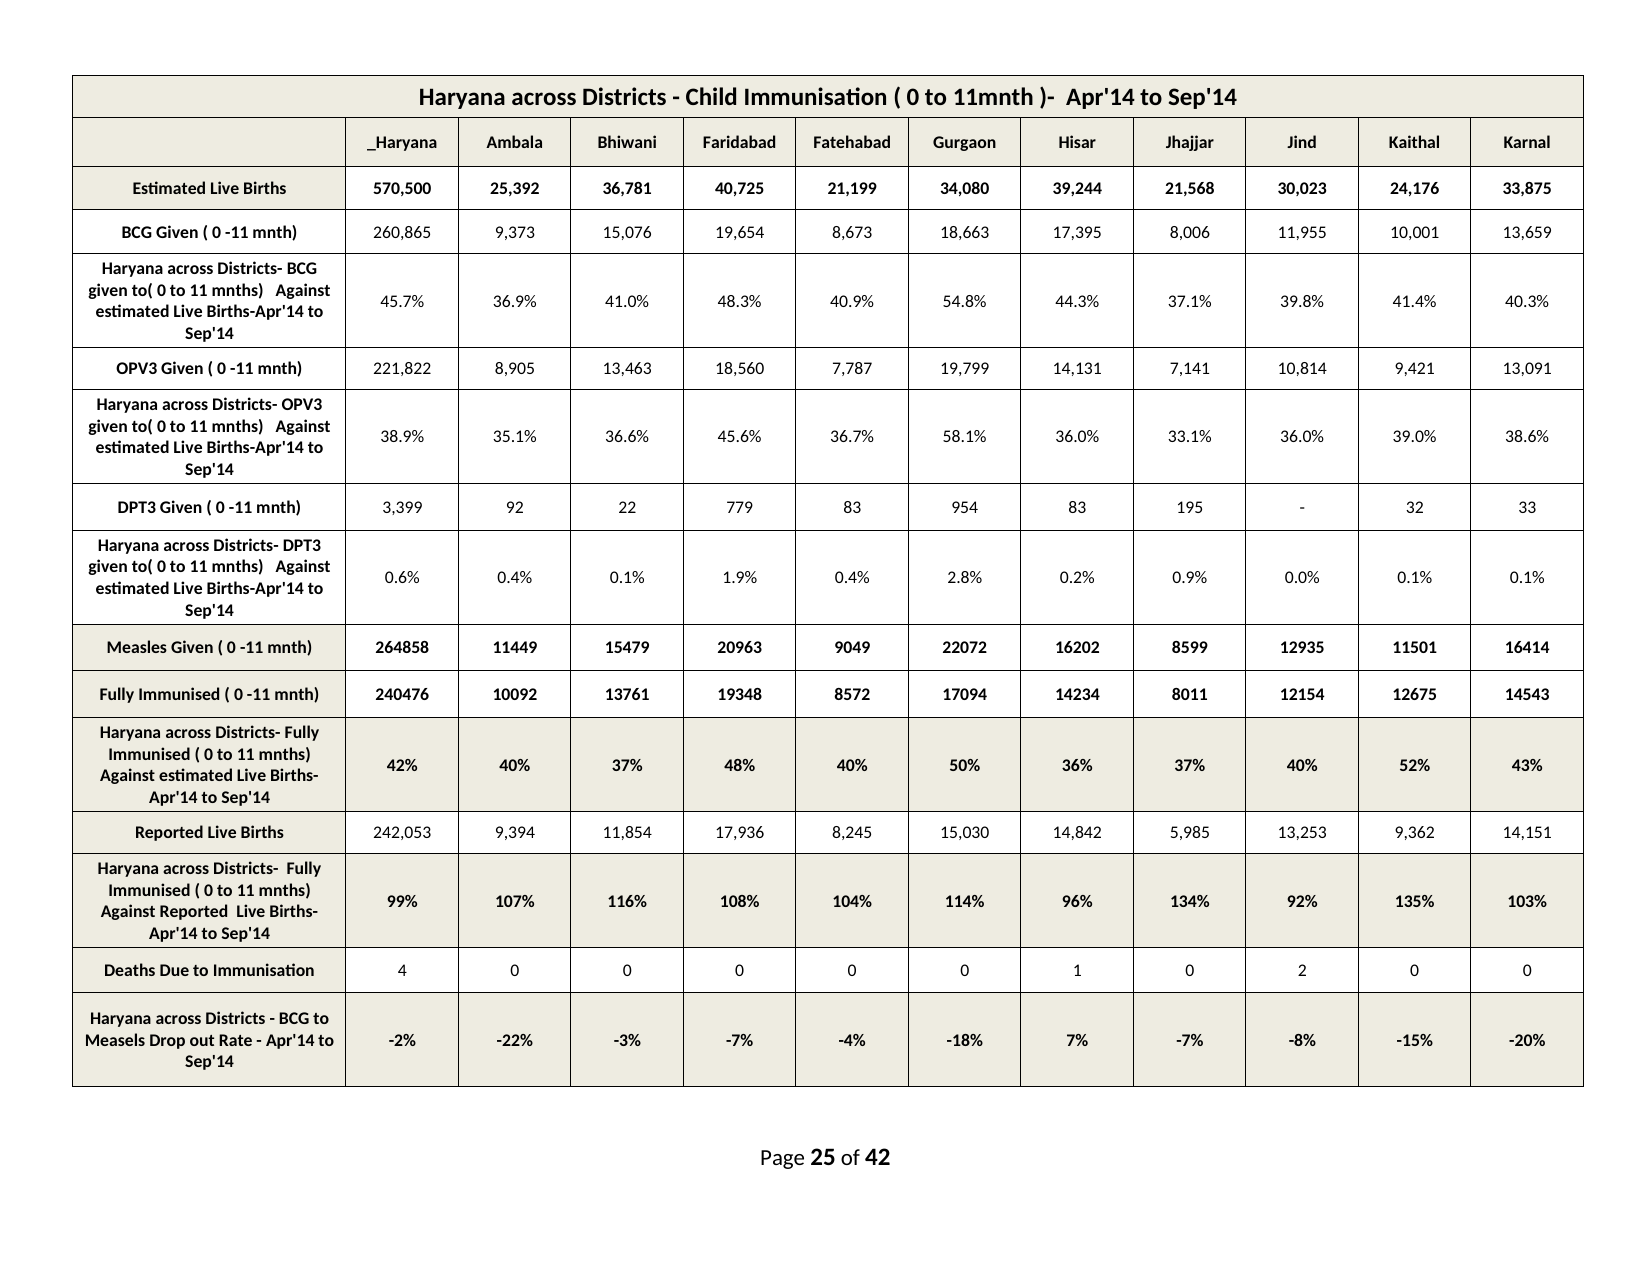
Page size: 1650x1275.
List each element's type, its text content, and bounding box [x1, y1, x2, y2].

table_cell 37.1% [1134, 254, 1245, 347]
table_cell 40.3% [1471, 254, 1583, 347]
table_cell 33 [1471, 484, 1583, 530]
table_cell Faridabad [684, 118, 795, 166]
table_cell 39.8% [1246, 254, 1358, 347]
table_cell 18,560 [684, 348, 795, 389]
table_cell 221,822 [346, 348, 458, 389]
table_cell 2.8% [909, 531, 1020, 623]
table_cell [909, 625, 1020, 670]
table_cell DPT3 Given ( 0 -11 mnth) [73, 484, 345, 530]
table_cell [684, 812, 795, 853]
table_cell 570,500 [346, 167, 458, 209]
table_cell Fatehabad [796, 118, 908, 166]
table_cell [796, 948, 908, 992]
table_cell 22 [571, 484, 683, 530]
table_cell Haryana across Districts- DPT3 given to( 0 to 11 mnths) Against estimated Live Births-Apr'14 to Sep'14 [73, 531, 345, 623]
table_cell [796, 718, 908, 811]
table_cell 36.7% [796, 390, 908, 483]
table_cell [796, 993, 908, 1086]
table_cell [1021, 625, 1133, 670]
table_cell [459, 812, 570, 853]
table_cell 11449 [459, 625, 570, 670]
table_cell Jind [1246, 118, 1358, 166]
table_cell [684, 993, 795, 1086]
table_cell 3,399 [346, 484, 458, 530]
table_cell Bhiwani [571, 118, 683, 166]
table_cell 19,654 [684, 210, 795, 253]
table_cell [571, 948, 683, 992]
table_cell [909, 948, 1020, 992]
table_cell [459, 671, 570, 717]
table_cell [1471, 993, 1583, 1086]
table_cell 34,080 [909, 167, 1020, 209]
table_cell 10,814 [1246, 348, 1358, 389]
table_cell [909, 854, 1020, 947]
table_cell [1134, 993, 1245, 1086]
table_cell 8,006 [1134, 210, 1245, 253]
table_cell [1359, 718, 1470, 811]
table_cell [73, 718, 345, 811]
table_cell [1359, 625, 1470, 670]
table_cell 0.0% [1246, 531, 1358, 623]
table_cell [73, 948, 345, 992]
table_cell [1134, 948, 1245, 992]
table_cell 41.4% [1359, 254, 1470, 347]
table_cell Measles Given ( 0 -11 mnth) [73, 625, 345, 670]
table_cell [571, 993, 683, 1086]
table_cell 38.9% [346, 390, 458, 483]
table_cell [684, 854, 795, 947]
table_cell 0.4% [796, 531, 908, 623]
table_cell 45.6% [684, 390, 795, 483]
table_cell 13,091 [1471, 348, 1583, 389]
table_cell 38.6% [1471, 390, 1583, 483]
table_cell 0.4% [459, 531, 570, 623]
table_cell 954 [909, 484, 1020, 530]
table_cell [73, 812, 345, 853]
table_cell 58.1% [909, 390, 1020, 483]
table_cell 36,781 [571, 167, 683, 209]
table_cell 54.8% [909, 254, 1020, 347]
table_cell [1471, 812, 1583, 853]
table_cell 30,023 [1246, 167, 1358, 209]
table_cell 13,463 [571, 348, 683, 389]
table_cell 19,799 [909, 348, 1020, 389]
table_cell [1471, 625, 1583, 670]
table_cell 260,865 [346, 210, 458, 253]
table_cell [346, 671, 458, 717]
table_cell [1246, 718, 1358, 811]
table_cell 44.3% [1021, 254, 1133, 347]
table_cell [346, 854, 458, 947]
table_cell Estimated Live Births [73, 167, 345, 209]
table_cell 0.9% [1134, 531, 1245, 623]
table_cell 39,244 [1021, 167, 1133, 209]
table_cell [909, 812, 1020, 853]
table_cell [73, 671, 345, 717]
table_cell 24,176 [1359, 167, 1470, 209]
table_cell 0.6% [346, 531, 458, 623]
table_cell BCG Given ( 0 -11 mnth) [73, 210, 345, 253]
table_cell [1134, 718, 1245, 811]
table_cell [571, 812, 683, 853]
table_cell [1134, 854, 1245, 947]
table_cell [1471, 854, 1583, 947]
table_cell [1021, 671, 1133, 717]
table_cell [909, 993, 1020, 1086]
table_cell Haryana across Districts- BCG given to( 0 to 11 mnths) Against estimated Live Births-Apr'14 to Sep'14 [73, 254, 345, 347]
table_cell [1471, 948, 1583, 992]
table_cell Karnal [1471, 118, 1583, 166]
table_cell 18,663 [909, 210, 1020, 253]
table_cell Kaithal [1359, 118, 1470, 166]
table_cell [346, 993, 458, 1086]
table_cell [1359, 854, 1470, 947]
table_cell 9,373 [459, 210, 570, 253]
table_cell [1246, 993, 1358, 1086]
table_cell 779 [684, 484, 795, 530]
table_cell 10,001 [1359, 210, 1470, 253]
table_cell 0.1% [1471, 531, 1583, 623]
table_cell 83 [1021, 484, 1133, 530]
table_cell Haryana across Districts- OPV3 given to( 0 to 11 mnths) Against estimated Live Births-Apr'14 to Sep'14 [73, 390, 345, 483]
table_cell 48.3% [684, 254, 795, 347]
table_cell 33,875 [1471, 167, 1583, 209]
table_cell 195 [1134, 484, 1245, 530]
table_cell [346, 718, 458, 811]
table_cell 11,955 [1246, 210, 1358, 253]
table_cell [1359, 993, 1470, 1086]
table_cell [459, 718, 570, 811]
table_cell 9,421 [1359, 348, 1470, 389]
table_cell 7,787 [796, 348, 908, 389]
table_cell Ambala [459, 118, 570, 166]
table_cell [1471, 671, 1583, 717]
table_cell 36.6% [571, 390, 683, 483]
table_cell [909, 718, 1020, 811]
table_cell Gurgaon [909, 118, 1020, 166]
table_cell 0.1% [1359, 531, 1470, 623]
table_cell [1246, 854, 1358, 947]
table_cell 14,131 [1021, 348, 1133, 389]
table_cell 35.1% [459, 390, 570, 483]
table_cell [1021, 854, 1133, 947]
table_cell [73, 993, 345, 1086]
table_cell 83 [796, 484, 908, 530]
table_cell Jhajjar [1134, 118, 1245, 166]
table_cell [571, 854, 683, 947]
table_cell 21,199 [796, 167, 908, 209]
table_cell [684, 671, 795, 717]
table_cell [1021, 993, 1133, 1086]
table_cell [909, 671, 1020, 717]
table_cell Hisar [1021, 118, 1133, 166]
table_cell _Haryana [346, 118, 458, 166]
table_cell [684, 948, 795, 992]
table_cell 32 [1359, 484, 1470, 530]
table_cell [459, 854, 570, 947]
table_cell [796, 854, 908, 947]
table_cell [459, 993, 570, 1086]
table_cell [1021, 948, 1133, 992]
table_cell 40,725 [684, 167, 795, 209]
table_header Haryana across Districts - Child Immunisation ( 0 to 11mnth )- Apr'14 to Sep'14 [73, 76, 1583, 117]
table_cell OPV3 Given ( 0 -11 mnth) [73, 348, 345, 389]
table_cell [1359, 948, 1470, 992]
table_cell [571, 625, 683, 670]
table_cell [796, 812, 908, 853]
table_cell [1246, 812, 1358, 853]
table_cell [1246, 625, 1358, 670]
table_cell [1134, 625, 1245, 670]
table_cell 39.0% [1359, 390, 1470, 483]
table_cell 15,076 [571, 210, 683, 253]
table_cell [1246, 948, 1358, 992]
table_cell 40.9% [796, 254, 908, 347]
table_cell 36.9% [459, 254, 570, 347]
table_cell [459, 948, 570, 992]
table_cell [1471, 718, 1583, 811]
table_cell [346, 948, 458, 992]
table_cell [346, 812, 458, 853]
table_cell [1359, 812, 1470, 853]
table_cell 264858 [346, 625, 458, 670]
table_cell - [1246, 484, 1358, 530]
table_cell 7,141 [1134, 348, 1245, 389]
table_cell [73, 118, 345, 166]
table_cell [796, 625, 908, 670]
table_cell 36.0% [1021, 390, 1133, 483]
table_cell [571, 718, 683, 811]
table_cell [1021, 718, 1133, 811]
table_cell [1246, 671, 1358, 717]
table_cell 45.7% [346, 254, 458, 347]
table_cell 8,905 [459, 348, 570, 389]
table_cell 8,673 [796, 210, 908, 253]
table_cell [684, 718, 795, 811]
table_cell 13,659 [1471, 210, 1583, 253]
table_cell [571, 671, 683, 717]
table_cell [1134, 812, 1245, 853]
table_cell 92 [459, 484, 570, 530]
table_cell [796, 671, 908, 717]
table_cell 21,568 [1134, 167, 1245, 209]
table_cell 1.9% [684, 531, 795, 623]
table_cell 0.2% [1021, 531, 1133, 623]
table_cell 33.1% [1134, 390, 1245, 483]
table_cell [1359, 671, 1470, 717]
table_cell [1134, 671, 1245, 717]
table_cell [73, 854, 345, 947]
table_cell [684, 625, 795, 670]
table_cell 36.0% [1246, 390, 1358, 483]
table_cell 0.1% [571, 531, 683, 623]
table_cell 25,392 [459, 167, 570, 209]
table_cell 17,395 [1021, 210, 1133, 253]
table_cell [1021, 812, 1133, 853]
table_cell 41.0% [571, 254, 683, 347]
